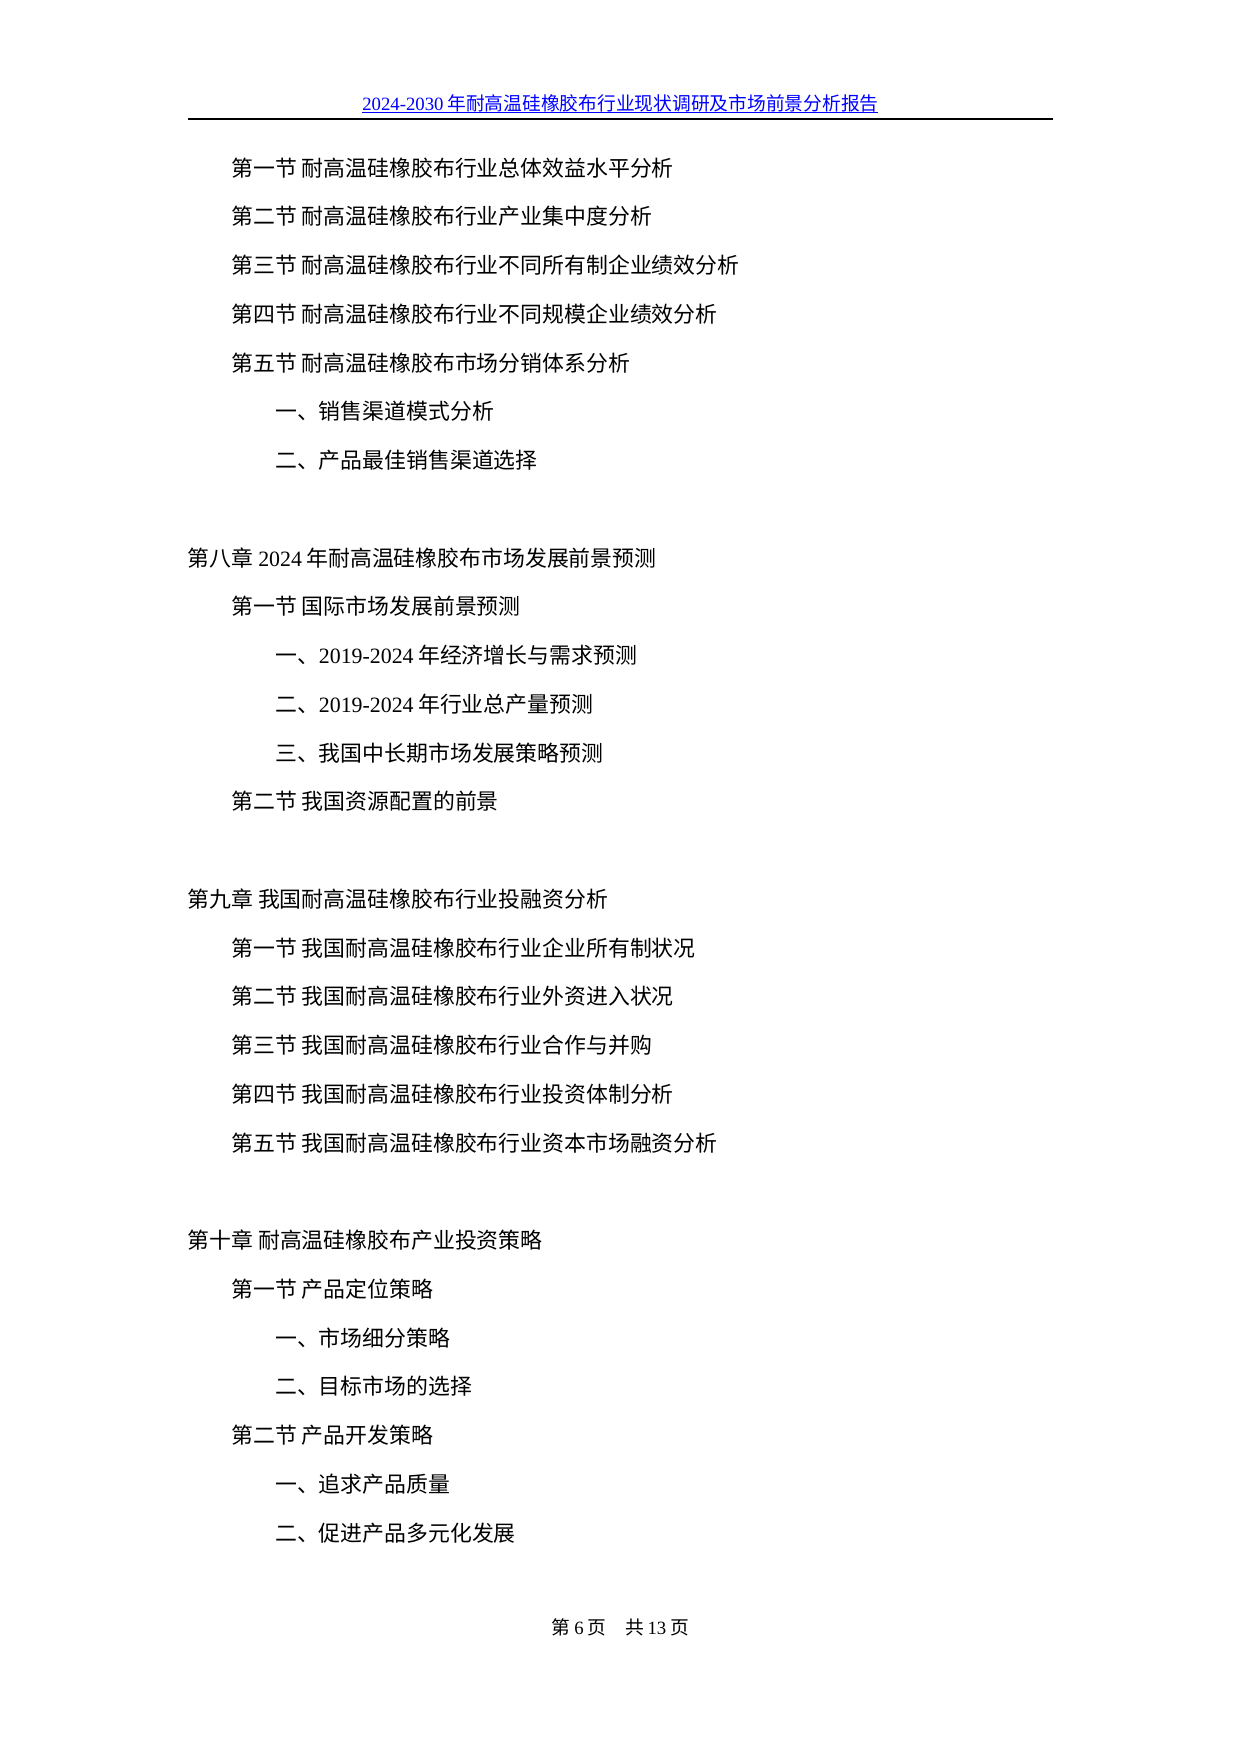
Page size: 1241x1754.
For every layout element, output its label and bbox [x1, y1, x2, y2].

text [187, 150, 1053, 1548]
